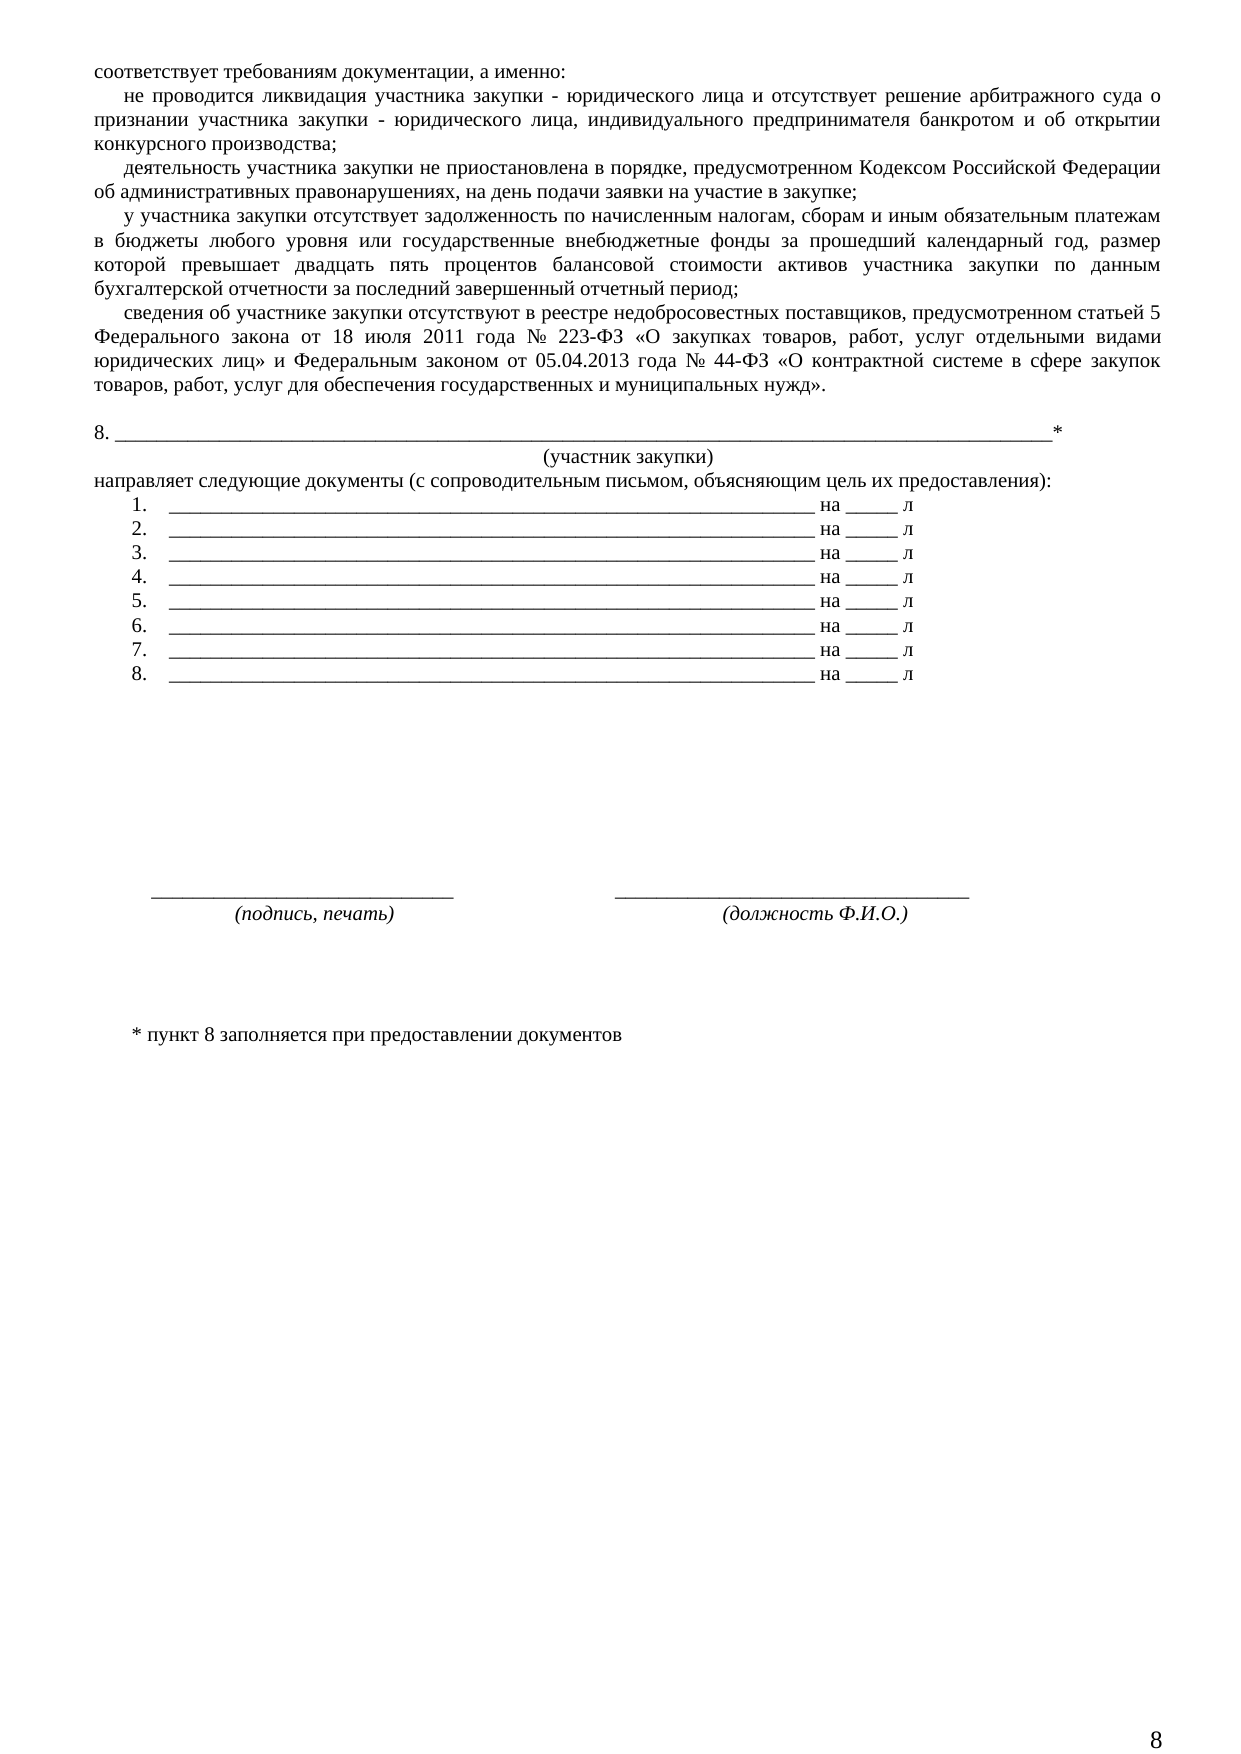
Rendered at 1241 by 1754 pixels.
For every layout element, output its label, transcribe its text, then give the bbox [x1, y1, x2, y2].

list ______________________________________________________________ на _____ л [131, 492, 1162, 516]
text деятельность участника закупки не приостановлена в порядке, предусмотренном Кодексом Российской Федерации об административных правонарушениях, на день подачи заявки на участие в закупке; [94, 155, 1162, 203]
list ______________________________________________________________ на _____ л [131, 661, 1162, 685]
list ______________________________________________________________ на _____ л [131, 540, 1162, 564]
text _____________________________ __________________________________ [94, 877, 1162, 901]
text не проводится ликвидация участника закупки - юридического лица и отсутствует решение арбитражного суда о признании участника закупки - юридического лица, индивидуального предпринимателя банкротом и об открытии конкурсного производства; [94, 83, 1162, 155]
text сведения об участнике закупки отсутствуют в реестре недобросовестных поставщиков, предусмотренном статьей 5 Федерального закона от 18 июля 2011 года № 223-ФЗ «О закупках товаров, работ, услуг отдельными видами юридических лиц» и Федеральным законом от 05.04.2013 года № 44-ФЗ «О контрактной системе в сфере закупок товаров, работ, услуг для обеспечения государственных и муниципальных нужд». [94, 300, 1162, 396]
text направляет следующие документы (с сопроводительным письмом, объясняющим цель их предоставления): [94, 468, 1162, 492]
list ______________________________________________________________ на _____ л [131, 637, 1162, 661]
list ______________________________________________________________ на _____ л [131, 612, 1162, 637]
text 8. __________________________________________________________________________________________* [94, 420, 1162, 444]
text * пункт 8 заполняется при предоставлении документов [131, 1022, 1162, 1046]
text у участника закупки отсутствует задолженность по начисленным налогам, сборам и иным обязательным платежам в бюджеты любого уровня или государственные внебюджетные фонды за прошедший календарный год, размер которой превышает двадцать пять процентов балансовой стоимости активов участника закупки по данным бухгалтерской отчетности за последний завершенный отчетный период; [94, 203, 1162, 300]
list ______________________________________________________________ на _____ л [131, 564, 1162, 588]
list ______________________________________________________________ на _____ л [131, 588, 1162, 612]
list ______________________________________________________________ на _____ л [131, 516, 1162, 540]
text (подпись, печать) (должность Ф.И.О.) [94, 901, 1162, 925]
text соответствует требованиям документации, а именно: [94, 59, 1162, 83]
text (участник закупки) [94, 444, 1162, 468]
